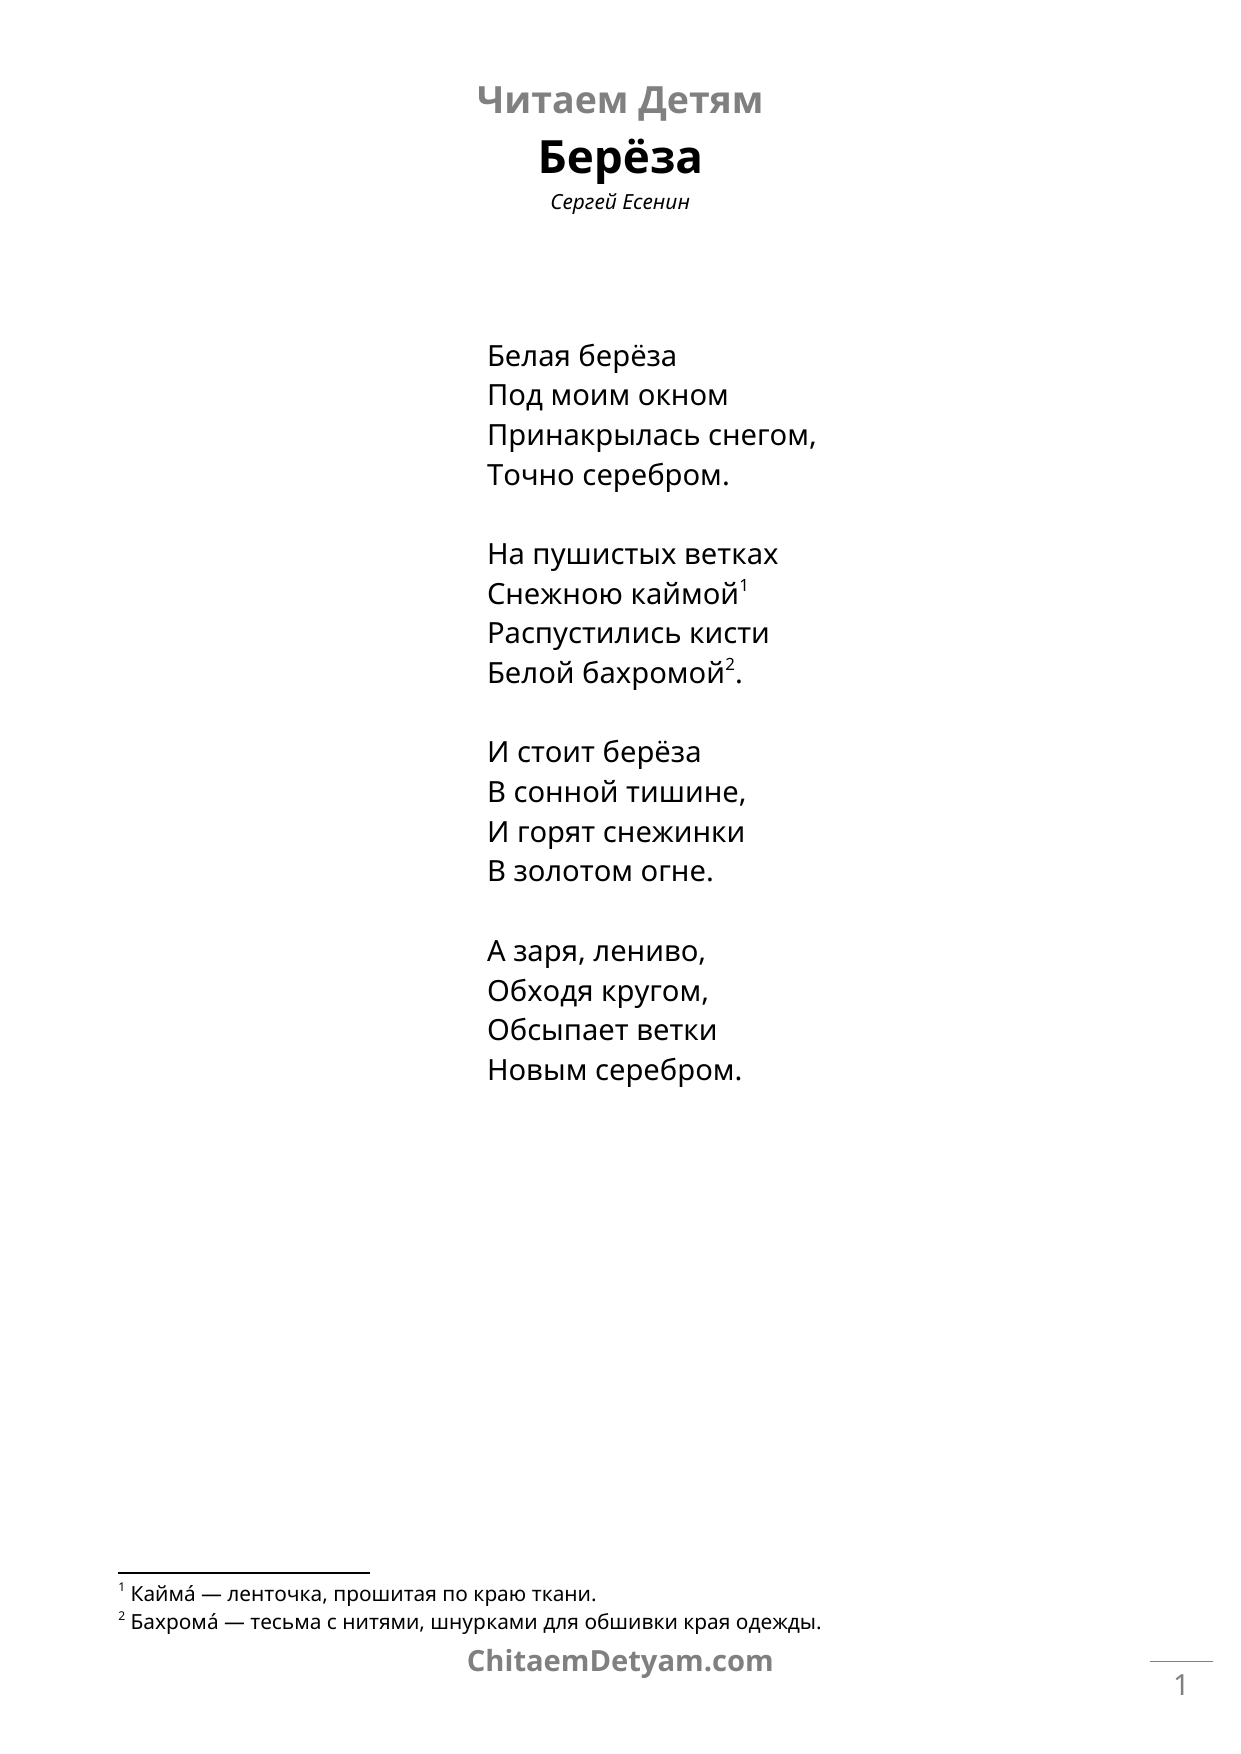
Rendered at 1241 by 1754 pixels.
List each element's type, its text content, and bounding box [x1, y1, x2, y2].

text Точно серебром. [487, 454, 1122, 493]
text А заря, лениво, [487, 930, 1122, 970]
text В сонной тишине, [487, 771, 1122, 811]
text Принакрылась снегом, [487, 414, 1122, 454]
text И горят снежинки [487, 811, 1122, 851]
text Снежною каймой [487, 573, 1122, 613]
text Белая берёза [413, 335, 1122, 374]
text Распустились кисти [487, 613, 1122, 652]
text Под моим окном [487, 374, 1122, 414]
text Белой бахромой. [487, 652, 1122, 692]
text В золотом огне. [487, 851, 1122, 890]
text И стоит берёза [487, 732, 1122, 771]
text Берёза Сергей Есенин [118, 125, 1122, 216]
text Новым серебром. [487, 1049, 1122, 1089]
text Обсыпает ветки [487, 1009, 1122, 1049]
text На пушистых ветках [487, 533, 1122, 573]
text Обходя кругом, [487, 970, 1122, 1009]
